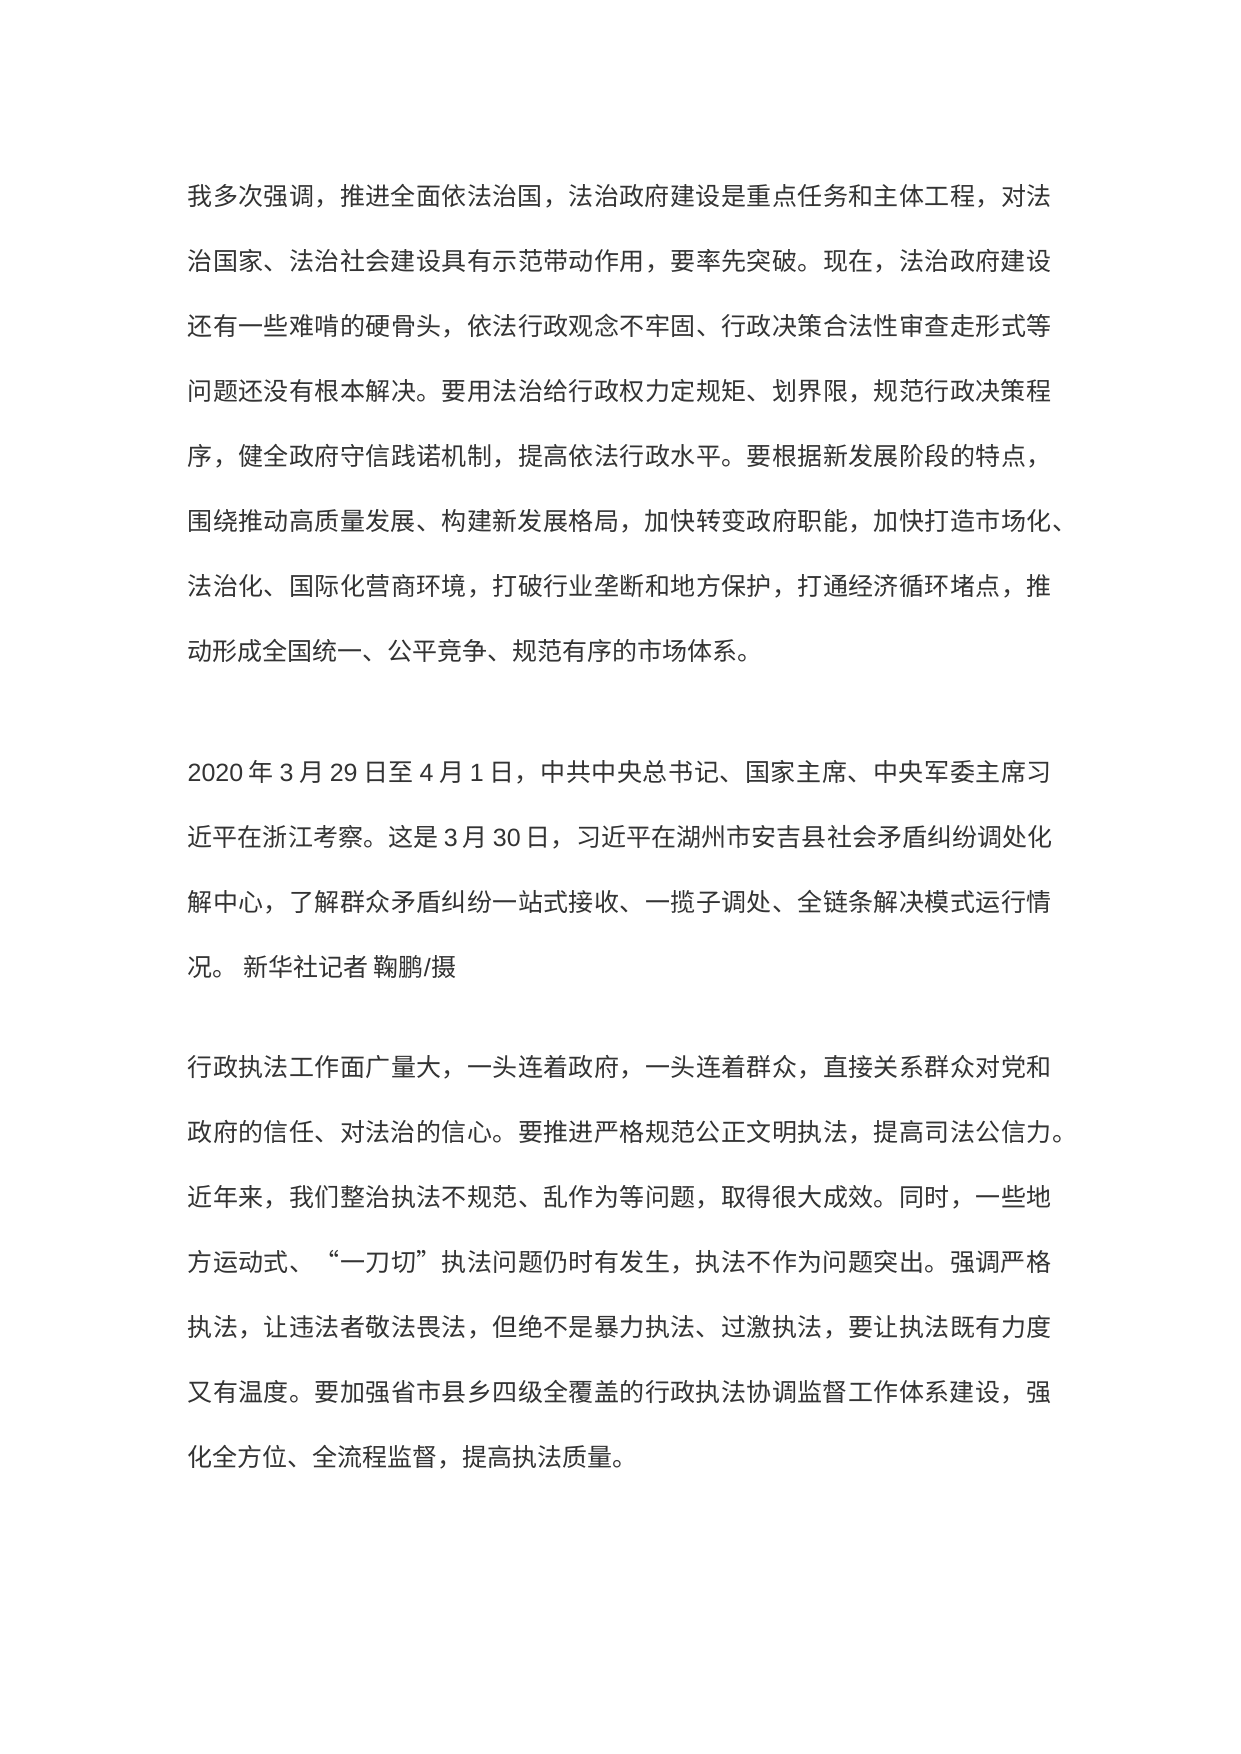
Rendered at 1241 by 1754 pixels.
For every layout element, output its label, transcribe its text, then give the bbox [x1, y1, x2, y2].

text 我多次强调，推进全面依法治国，法治政府建设是重点任务和主体工程，对法治国家、法治社会建设具有示范带动作用，要率先突破。现在，法治政府建设还有一些难啃的硬骨头，依法行政观念不牢固、行政决策合法性审查走形式等问题还没有根本解决。要用法治给行政权力定规矩、划界限，规范行政决策程序，健全政府守信践诺机制，提高依法行政水平。要根据新发展阶段的特点，围绕推动高质量发展、构建新发展格局，加快转变政府职能，加快打造市场化、法治化、国际化营商环境，打破行业垄断和地方保护，打通经济循环堵点，推动形成全国统一、公平竞争、规范有序的市场体系。 [187, 162, 1053, 682]
text 2020年3月29日至4月1日，中共中央总书记、国家主席、中央军委主席习近平在浙江考察。这是3月30日，习近平在湖州市安吉县社会矛盾纠纷调处化解中心，了解群众矛盾纠纷一站式接收、一揽子调处、全链条解决模式运行情况。 新华社记者 鞠鹏/摄 [187, 738, 1053, 998]
text 行政执法工作面广量大，一头连着政府，一头连着群众，直接关系群众对党和政府的信任、对法治的信心。要推进严格规范公正文明执法，提高司法公信力。近年来，我们整治执法不规范、乱作为等问题，取得很大成效。同时，一些地方运动式、“一刀切”执法问题仍时有发生，执法不作为问题突出。强调严格执法，让违法者敬法畏法，但绝不是暴力执法、过激执法，要让执法既有力度又有温度。要加强省市县乡四级全覆盖的行政执法协调监督工作体系建设，强化全方位、全流程监督，提高执法质量。 [187, 1033, 1053, 1488]
